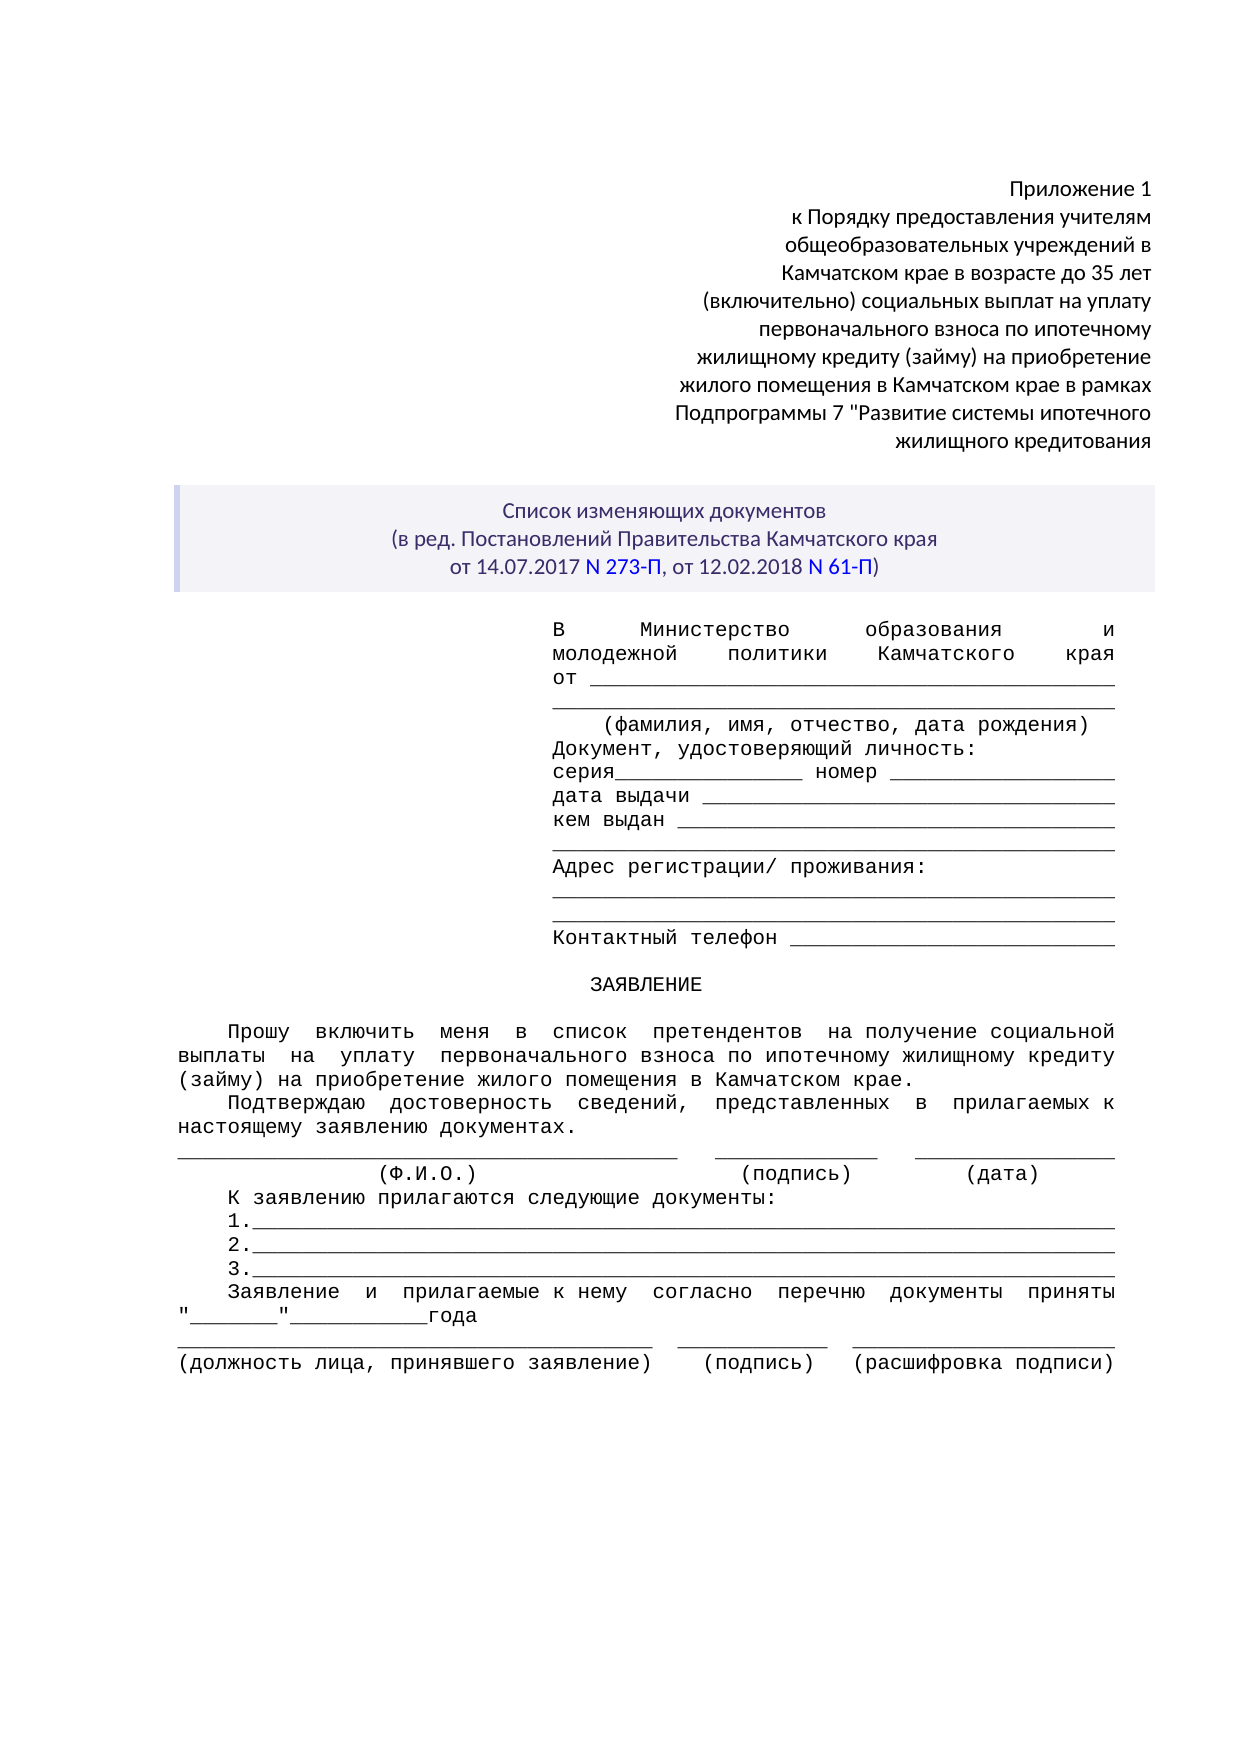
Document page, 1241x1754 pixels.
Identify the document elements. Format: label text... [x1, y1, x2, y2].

text _____________________________________________ [177, 690, 1152, 714]
text к Порядку предоставления учителям [177, 202, 1152, 230]
text К заявлению прилагаются следующие документы: [177, 1187, 1152, 1211]
text 3._____________________________________________________________________ [177, 1258, 1152, 1281]
text (фамилия, имя, отчество, дата рождения) [177, 714, 1152, 738]
text 1._____________________________________________________________________ [177, 1211, 1152, 1234]
text молодежной политики Камчатского края [177, 643, 1152, 667]
text В Министерство образования и [177, 619, 1152, 643]
text "_______"___________года [177, 1305, 1152, 1329]
text общеобразовательных учреждений в [177, 230, 1152, 258]
text Адрес регистрации/ проживания: [177, 856, 1152, 879]
text _____________________________________________ [177, 879, 1152, 903]
text (Ф.И.О.) (подпись) (дата) [177, 1163, 1152, 1187]
text (займу) на приобретение жилого помещения в Камчатском крае. [177, 1069, 1152, 1092]
text ЗАЯВЛЕНИЕ [177, 974, 1152, 998]
text _____________________________________________ [177, 832, 1152, 856]
text дата выдачи _________________________________ [177, 785, 1152, 808]
text кем выдан ___________________________________ [177, 808, 1152, 832]
text настоящему заявлению документах. [177, 1116, 1152, 1139]
text серия_______________ номер __________________ [177, 761, 1152, 785]
text выплаты на уплату первоначального взноса по ипотечному жилищному кредиту [177, 1045, 1152, 1069]
text ________________________________________ _____________ ________________ [177, 1139, 1152, 1163]
text от __________________________________________ [177, 667, 1152, 690]
text ______________________________________ ____________ _____________________ [177, 1329, 1152, 1352]
text Подпрограммы 7 "Развитие системы ипотечного [177, 398, 1152, 426]
text (должность лица, принявшего заявление) (подпись) (расшифровка подписи) [177, 1352, 1152, 1376]
text первоначального взноса по ипотечному [177, 314, 1152, 342]
text Заявление и прилагаемые к нему согласно перечню документы приняты [177, 1281, 1152, 1305]
text _____________________________________________ [177, 903, 1152, 927]
text жилищного кредитования [177, 426, 1152, 454]
text Контактный телефон __________________________ [177, 927, 1152, 950]
text 2._____________________________________________________________________ [177, 1234, 1152, 1258]
text Приложение 1 [177, 174, 1152, 202]
text (включительно) социальных выплат на уплату [177, 286, 1152, 314]
text Подтверждаю достоверность сведений, представленных в прилагаемых к [177, 1092, 1152, 1116]
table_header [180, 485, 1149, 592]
text Прошу включить меня в список претендентов на получение социальной [177, 1021, 1152, 1045]
text Камчатском крае в возрасте до 35 лет [177, 258, 1152, 286]
text жилого помещения в Камчатском крае в рамках [177, 370, 1152, 398]
text Документ, удостоверяющий личность: [177, 738, 1152, 761]
text жилищному кредиту (займу) на приобретение [177, 342, 1152, 370]
